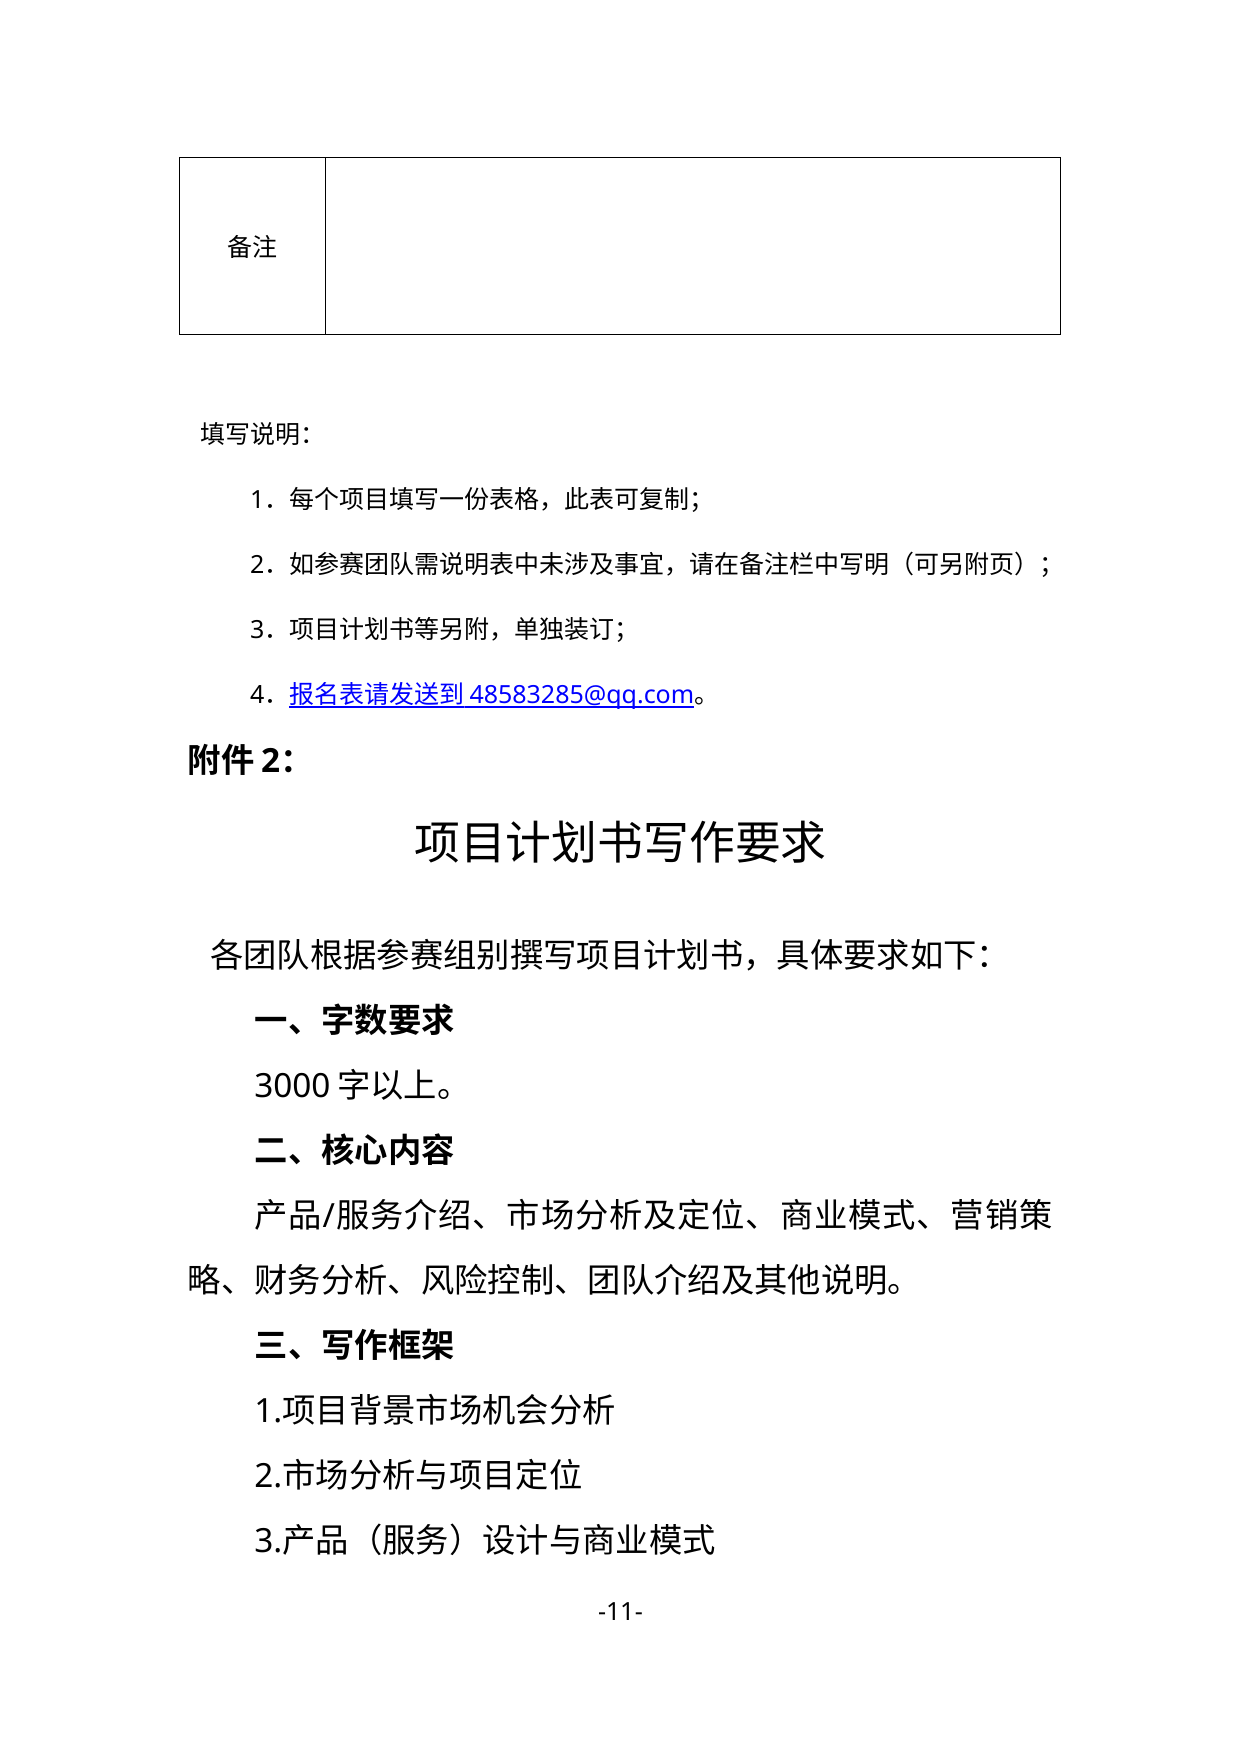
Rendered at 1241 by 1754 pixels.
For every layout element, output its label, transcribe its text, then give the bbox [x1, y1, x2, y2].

text 4．报名表请发送到48583285@qq.com。 [187, 660, 1053, 725]
table_cell 备注 [180, 158, 325, 334]
text 各团队根据参赛组别撰写项目计划书，具体要求如下： [187, 920, 1053, 985]
text 产品/服务介绍、市场分析及定位、商业模式、营销策略、财务分析、风险控制、团队介绍及其他说明。 [187, 1180, 1053, 1310]
text 2.市场分析与项目定位 [187, 1440, 1053, 1505]
text 1．每个项目填写一份表格，此表可复制； [187, 465, 1053, 530]
text 二、核心内容 [187, 1115, 1053, 1180]
text 附件2： [187, 725, 1053, 790]
text 项目计划书写作要求 [187, 790, 1053, 888]
text 3．项目计划书等另附，单独装订； [187, 595, 1053, 660]
text 3.产品（服务）设计与商业模式 [187, 1505, 1053, 1570]
text 填写说明： [187, 400, 1053, 465]
text 3000字以上。 [187, 1050, 1053, 1115]
table_cell [326, 158, 1060, 334]
text 三、写作框架 [187, 1310, 1053, 1375]
text 2．如参赛团队需说明表中未涉及事宜，请在备注栏中写明（可另附页）； [187, 530, 1053, 595]
text 一、字数要求 [187, 985, 1053, 1050]
text 1.项目背景市场机会分析 [187, 1375, 1053, 1440]
